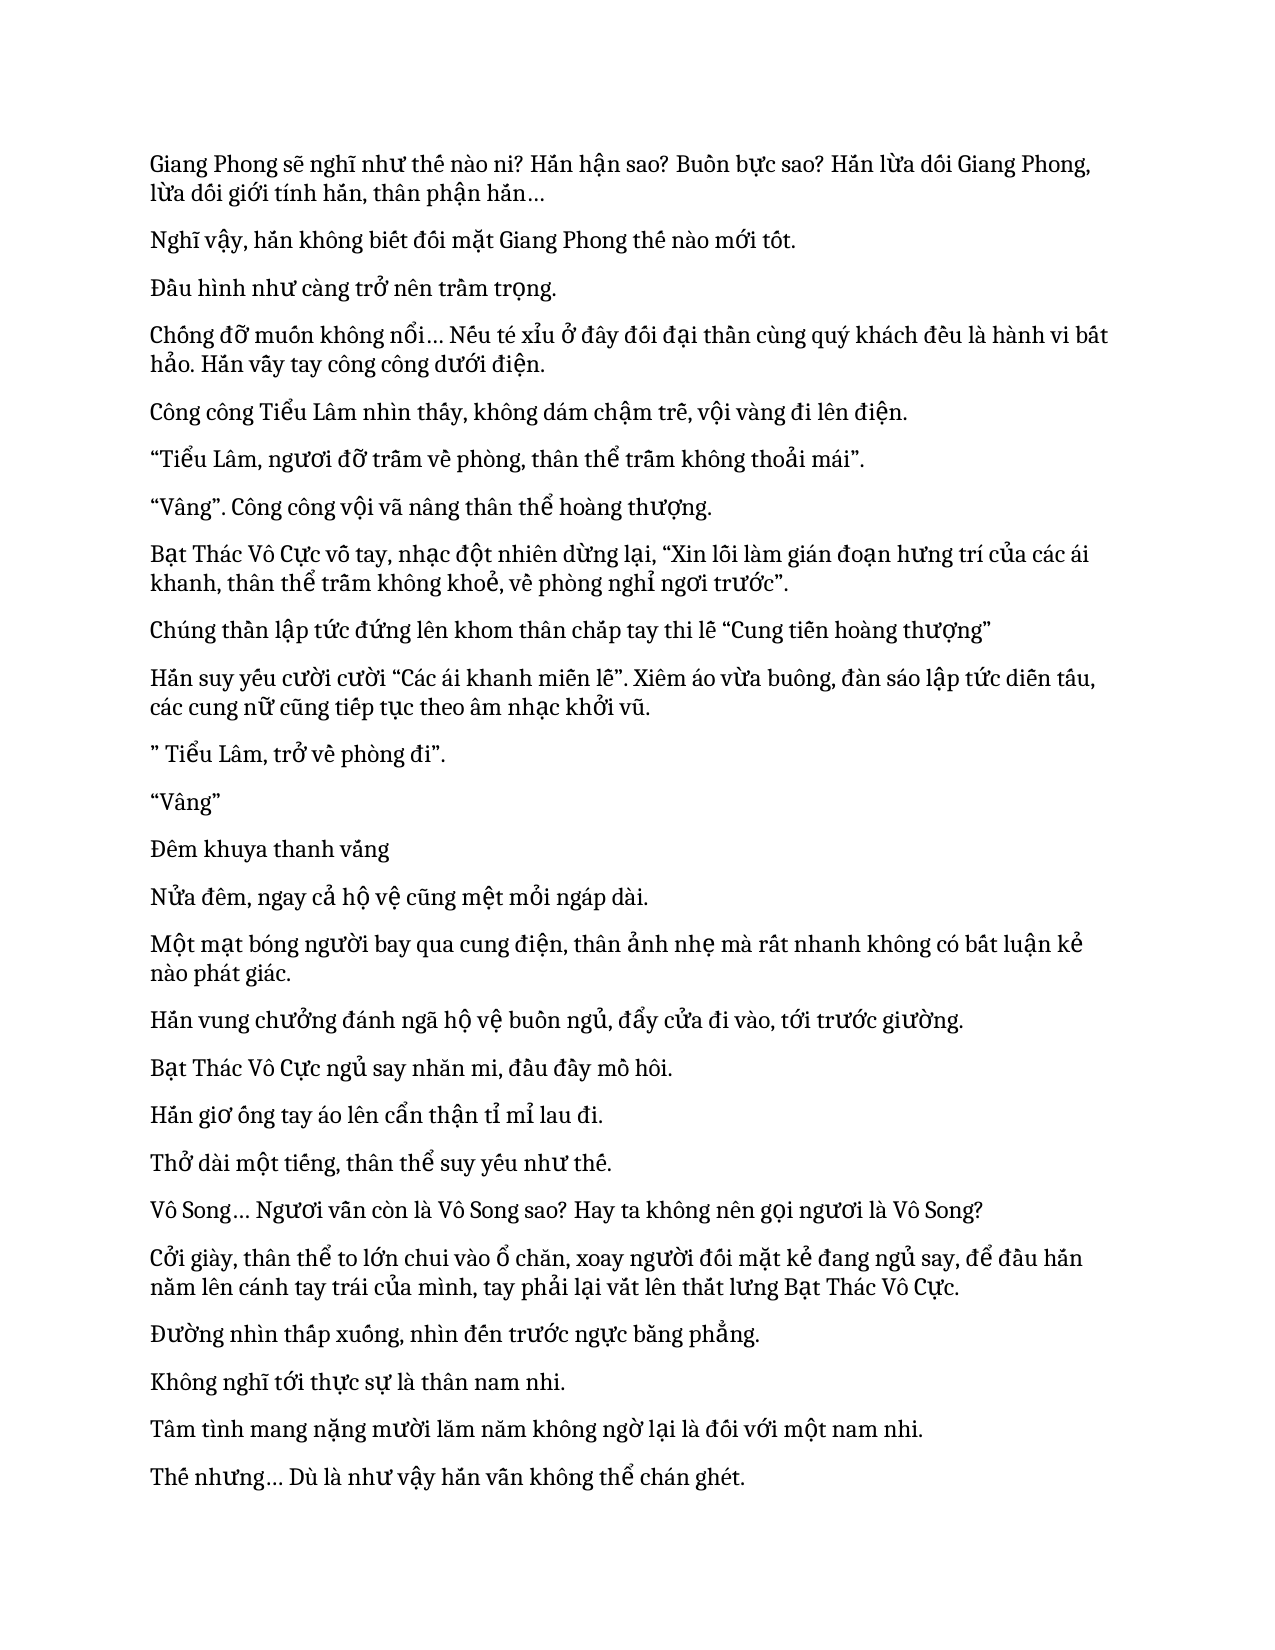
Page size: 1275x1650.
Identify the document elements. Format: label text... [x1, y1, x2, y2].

text Không nghĩ tới thực sự là thân nam nhi. [150, 1367, 1125, 1396]
text Chống đỡ muốn không nổi… Nếu té xỉu ở đây đối đại thần cùng quý khách đều là hành vi bất hảo. Hắn vẫy tay công công dưới điện. [150, 321, 1125, 379]
text Hắn suy yếu cười cười “Các ái khanh miễn lễ”. Xiêm áo vừa buông, đàn sáo lập tức diễn tấu, các cung nữ cũng tiếp tục theo âm nhạc khởi vũ. [150, 664, 1125, 721]
text Vô Song… Ngươi vẫn còn là Vô Song sao? Hay ta không nên gọi ngươi là Vô Song? [150, 1196, 1125, 1225]
text Cởi giày, thân thể to lớn chui vào ổ chăn, xoay người đối mặt kẻ đang ngủ say, để đầu hắn nằm lên cánh tay trái của mình, tay phải lại vắt lên thắt lưng Bạt Thác Vô Cực. [150, 1244, 1125, 1301]
text Hắn giơ ống tay áo lên cẩn thận tỉ mỉ lau đi. [150, 1101, 1125, 1130]
text Thở dài một tiếng, thân thể suy yếu như thế. [150, 1149, 1125, 1177]
text Đầu hình như càng trở nên trầm trọng. [150, 274, 1125, 302]
text Đêm khuya thanh vắng [150, 835, 1125, 864]
text Đường nhìn thấp xuống, nhìn đến trước ngực bằng phẳng. [150, 1320, 1125, 1349]
text Bạt Thác Vô Cực vỗ tay, nhạc đột nhiên dừng lại, “Xin lỗi làm gián đoạn hưng trí của các ái khanh, thân thể trẫm không khoẻ, về phòng nghỉ ngơi trước”. [150, 540, 1125, 597]
text Chúng thần lập tức đứng lên khom thân chắp tay thi lễ “Cung tiễn hoàng thượng” [150, 616, 1125, 645]
text Nghĩ vậy, hắn không biết đối mặt Giang Phong thế nào mới tốt. [150, 226, 1125, 255]
text “Vâng” [150, 787, 1125, 816]
text “Tiểu Lâm, ngươi đỡ trẫm về phòng, thân thể trẫm không thoải mái”. [150, 445, 1125, 474]
text ” Tiểu Lâm, trở về phòng đi”. [150, 740, 1125, 769]
text Nửa đêm, ngay cả hộ vệ cũng mệt mỏi ngáp dài. [150, 882, 1125, 911]
text Bạt Thác Vô Cực ngủ say nhăn mi, đầu đầy mồ hôi. [150, 1054, 1125, 1082]
text Một mạt bóng người bay qua cung điện, thân ảnh nhẹ mà rất nhanh không có bất luận kẻ nào phát giác. [150, 930, 1125, 987]
text Hắn vung chưởng đánh ngã hộ vệ buồn ngủ, đẩy cửa đi vào, tới trước giường. [150, 1006, 1125, 1035]
text Công công Tiểu Lâm nhìn thấy, không dám chậm trễ, vội vàng đi lên điện. [150, 397, 1125, 426]
text “Vâng”. Công công vội vã nâng thân thể hoàng thượng. [150, 492, 1125, 521]
text Thế nhưng… Dù là như vậy hắn vẫn không thể chán ghét. [150, 1462, 1125, 1491]
text Giang Phong sẽ nghĩ như thế nào ni? Hắn hận sao? Buồn bực sao? Hắn lừa dối Giang Phong, lừa dối giới tính hắn, thân phận hắn… [150, 150, 1125, 207]
text Tâm tình mang nặng mười lăm năm không ngờ lại là đối với một nam nhi. [150, 1415, 1125, 1444]
